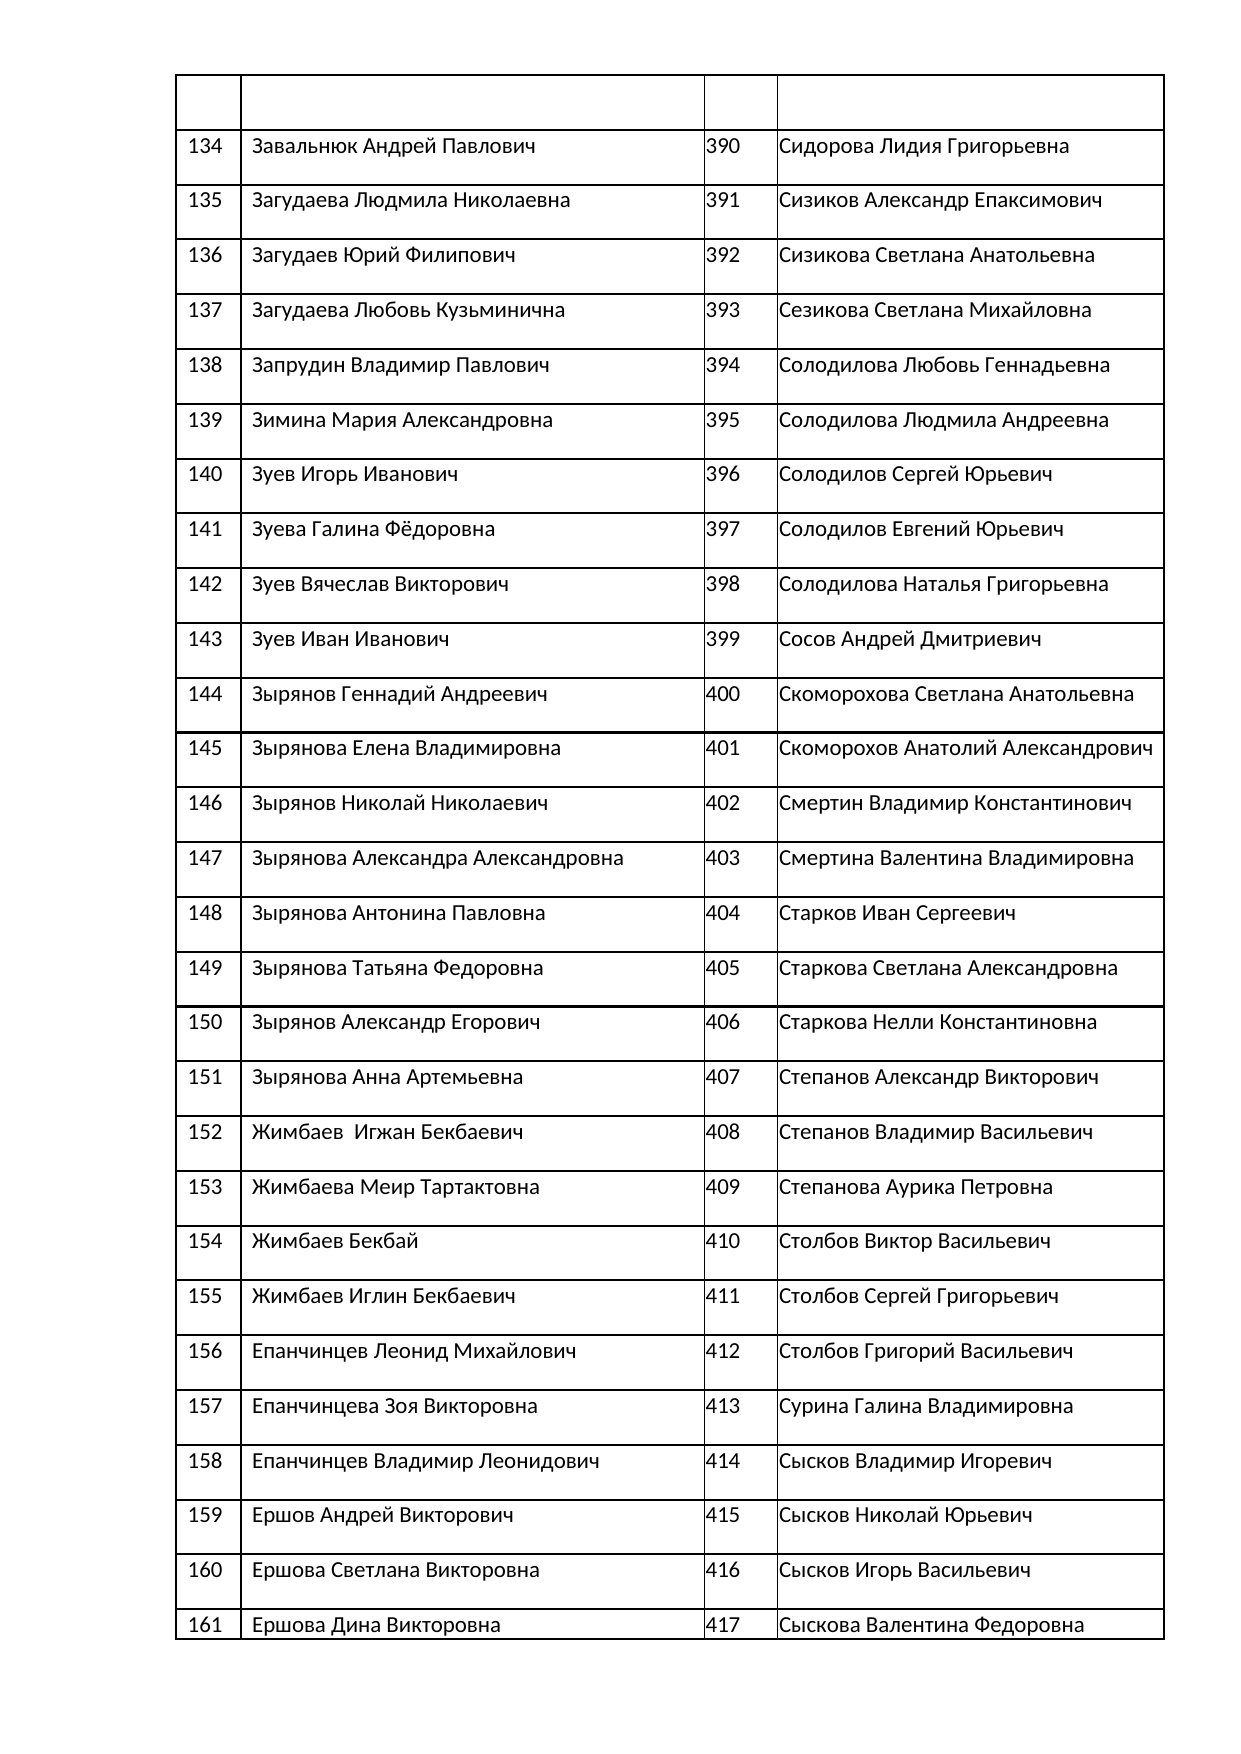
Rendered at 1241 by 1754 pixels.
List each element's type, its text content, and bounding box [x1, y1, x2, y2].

table_cell 153 [177, 1172, 240, 1224]
table_cell 404 [705, 898, 777, 951]
table_cell Сезикова Светлана Михайловна [778, 295, 1163, 348]
table_cell 408 [705, 1117, 777, 1170]
table_cell 413 [705, 1391, 777, 1444]
table_cell Жимбаев Игжан Бекбаевич [242, 1117, 704, 1170]
table_cell Сурина Галина Владимировна [778, 1391, 1163, 1444]
table_cell Ершова Светлана Викторовна [242, 1555, 704, 1608]
table_cell 155 [177, 1281, 240, 1334]
table_cell 154 [177, 1227, 240, 1279]
table_cell 412 [705, 1336, 777, 1389]
table_cell 401 [705, 734, 777, 786]
table_cell Смертина Валентина Владимировна [778, 843, 1163, 896]
table_cell Сысков Владимир Игоревич [778, 1446, 1163, 1498]
table_cell Зырянов Александр Егорович [242, 1008, 704, 1060]
table_cell 139 [177, 405, 240, 457]
table_cell Степанова Аурика Петровна [778, 1172, 1163, 1224]
table_cell 161 [177, 1610, 240, 1638]
table_cell Запрудин Владимир Павлович [242, 350, 704, 403]
table_cell Скоморохова Светлана Анатольевна [778, 679, 1163, 731]
table_cell Зуев Вячеслав Викторович [242, 569, 704, 622]
table_cell Смертин Владимир Константинович [778, 788, 1163, 841]
table_cell Зуев Игорь Иванович [242, 460, 704, 512]
table_cell 392 [705, 240, 777, 293]
table_cell Зырянова Анна Артемьевна [242, 1062, 704, 1115]
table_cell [778, 1610, 1163, 1638]
table_cell Зырянов Николай Николаевич [242, 788, 704, 841]
table_cell Сосов Андрей Дмитриевич [778, 624, 1163, 677]
table_cell Зырянова Антонина Павловна [242, 898, 704, 951]
table_cell Зуева Галина Фёдоровна [242, 514, 704, 567]
table_cell 133 [177, 76, 240, 129]
table_cell 416 [705, 1555, 777, 1608]
table_cell Загудаева Любовь Кузьминична [242, 295, 704, 348]
table_cell 393 [705, 295, 777, 348]
table_cell 395 [705, 405, 777, 457]
table_cell Сизиков Александр Епаксимович [778, 186, 1163, 238]
table_cell 138 [177, 350, 240, 403]
table_cell Зырянова Елена Владимировна [242, 734, 704, 786]
table_cell 140 [177, 460, 240, 512]
table_cell 409 [705, 1172, 777, 1224]
table_cell Столбов Виктор Васильевич [778, 1227, 1163, 1279]
table_cell 417 [705, 1610, 777, 1638]
table_cell 158 [177, 1446, 240, 1498]
table_cell 405 [705, 953, 777, 1005]
table_cell 145 [177, 734, 240, 786]
table_cell 136 [177, 240, 240, 293]
table_cell Солодилов Сергей Юрьевич [778, 460, 1163, 512]
table_cell 150 [177, 1008, 240, 1060]
table_cell 399 [705, 624, 777, 677]
table_cell Старков Иван Сергеевич [778, 898, 1163, 951]
table_cell 135 [177, 186, 240, 238]
table_cell 410 [705, 1227, 777, 1279]
table_cell Жимбаев Бекбай [242, 1227, 704, 1279]
table_cell 396 [705, 460, 777, 512]
table_cell Епанчинцев Владимир Леонидович [242, 1446, 704, 1498]
table_cell 400 [705, 679, 777, 731]
table_cell Солодилова Людмила Андреевна [778, 405, 1163, 457]
table_cell Епанчинцева Зоя Викторовна [242, 1391, 704, 1444]
table_cell 415 [705, 1501, 777, 1553]
table_cell 390 [705, 131, 777, 183]
table_cell 407 [705, 1062, 777, 1115]
table_cell 394 [705, 350, 777, 403]
table_cell Старкова Нелли Константиновна [778, 1008, 1163, 1060]
table_cell Степанов Александр Викторович [778, 1062, 1163, 1115]
table_cell Сысков Николай Юрьевич [778, 1501, 1163, 1553]
table_cell Зуев Иван Иванович [242, 624, 704, 677]
table_cell Загудаев Юрий Филипович [242, 240, 704, 293]
table_cell Степанов Владимир Васильевич [778, 1117, 1163, 1170]
table_cell 141 [177, 514, 240, 567]
table_cell 137 [177, 295, 240, 348]
table_cell 397 [705, 514, 777, 567]
table_cell Зимина Мария Александровна [242, 405, 704, 457]
table_cell Солодилов Евгений Юрьевич [778, 514, 1163, 567]
table_cell Епанчинцев Леонид Михайлович [242, 1336, 704, 1389]
table_cell Столбов Сергей Григорьевич [778, 1281, 1163, 1334]
table_cell Зырянова Татьяна Федоровна [242, 953, 704, 1005]
table_cell 414 [705, 1446, 777, 1498]
table_cell Солодилова Наталья Григорьевна [778, 569, 1163, 622]
table_cell Сысков Игорь Васильевич [778, 1555, 1163, 1608]
table_cell Сизикова Светлана Анатольевна [778, 240, 1163, 293]
table_cell 157 [177, 1391, 240, 1444]
table_cell 151 [177, 1062, 240, 1115]
table_cell Сидорова Лидия Григорьевна [778, 131, 1163, 183]
table_cell Зырянова Александра Александровна [242, 843, 704, 896]
table_cell 403 [705, 843, 777, 896]
table_cell 147 [177, 843, 240, 896]
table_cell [778, 76, 1163, 129]
table_cell 142 [177, 569, 240, 622]
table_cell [242, 1610, 704, 1638]
table_cell Солодилова Любовь Геннадьевна [778, 350, 1163, 403]
table_cell 406 [705, 1008, 777, 1060]
table_cell Ершов Андрей Викторович [242, 1501, 704, 1553]
table_cell Жимбаева Меир Тартактовна [242, 1172, 704, 1224]
table_cell Старкова Светлана Александровна [778, 953, 1163, 1005]
table_cell 398 [705, 569, 777, 622]
table_cell 143 [177, 624, 240, 677]
table_cell 391 [705, 186, 777, 238]
table_cell 144 [177, 679, 240, 731]
table_cell 156 [177, 1336, 240, 1389]
table_cell Скоморохов Анатолий Александрович [778, 734, 1163, 786]
table_cell Загудаева Людмила Николаевна [242, 186, 704, 238]
table_cell 411 [705, 1281, 777, 1334]
table_cell Зырянов Геннадий Андреевич [242, 679, 704, 731]
table_cell 159 [177, 1501, 240, 1553]
table_cell 389 [705, 76, 777, 129]
table_cell 152 [177, 1117, 240, 1170]
table_cell 146 [177, 788, 240, 841]
table_cell Жимбаев Иглин Бекбаевич [242, 1281, 704, 1334]
table_cell Завальнюк Андрей Павлович [242, 131, 704, 183]
table_cell 148 [177, 898, 240, 951]
table_cell Столбов Григорий Васильевич [778, 1336, 1163, 1389]
table_cell 134 [177, 131, 240, 183]
table_cell 160 [177, 1555, 240, 1608]
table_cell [242, 76, 704, 129]
table_cell 149 [177, 953, 240, 1005]
table_cell 402 [705, 788, 777, 841]
